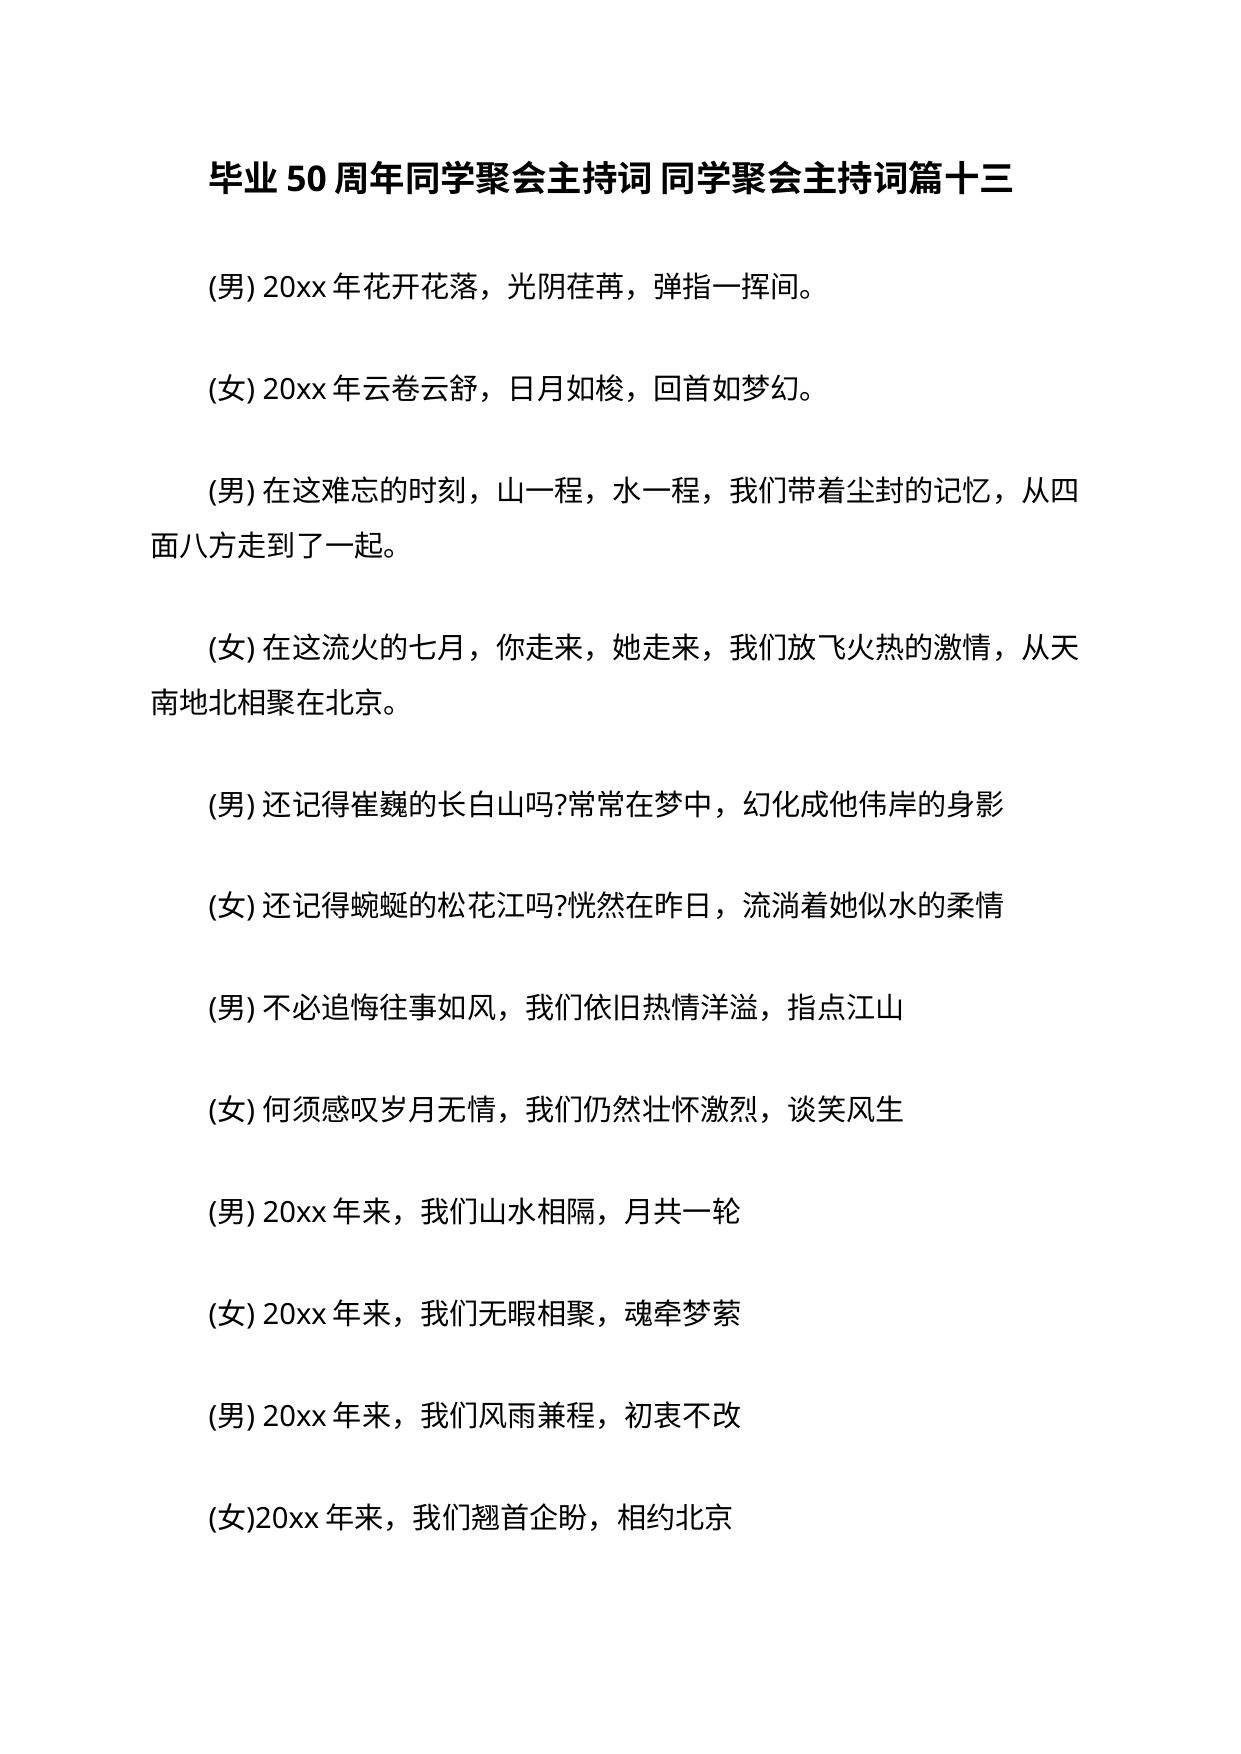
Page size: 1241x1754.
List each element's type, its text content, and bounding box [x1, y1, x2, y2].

text (女) 20xx年来，我们无暇相聚，魂牵梦萦 [150, 1291, 1090, 1333]
text (男) 20xx年花开花落，光阴荏苒，弹指一挥间。 [150, 263, 1090, 306]
text (女) 何须感叹岁月无情，我们仍然壮怀激烈，谈笑风生 [150, 1087, 1090, 1129]
text (男) 不必追悔往事如风，我们依旧热情洋溢，指点江山 [150, 985, 1090, 1027]
text (女)20xx年来，我们翘首企盼，相约北京 [150, 1495, 1090, 1537]
text (男) 还记得崔巍的长白山吗?常常在梦中，幻化成他伟岸的身影 [150, 781, 1090, 823]
text (女) 还记得蜿蜒的松花江吗?恍然在昨日，流淌着她似水的柔情 [150, 883, 1090, 925]
text (女) 在这流火的七月，你走来，她走来，我们放飞火热的激情，从天南地北相聚在北京。 [150, 624, 1090, 722]
text (女) 20xx年云卷云舒，日月如梭，回首如梦幻。 [150, 366, 1090, 408]
text (男) 在这难忘的时刻，山一程，水一程，我们带着尘封的记忆，从四面八方走到了一起。 [150, 467, 1090, 565]
text (男) 20xx年来，我们风雨兼程，初衷不改 [150, 1393, 1090, 1435]
text 毕业50周年同学聚会主持词 同学聚会主持词篇十三 [150, 150, 1090, 201]
text (男) 20xx年来，我们山水相隔，月共一轮 [150, 1189, 1090, 1231]
